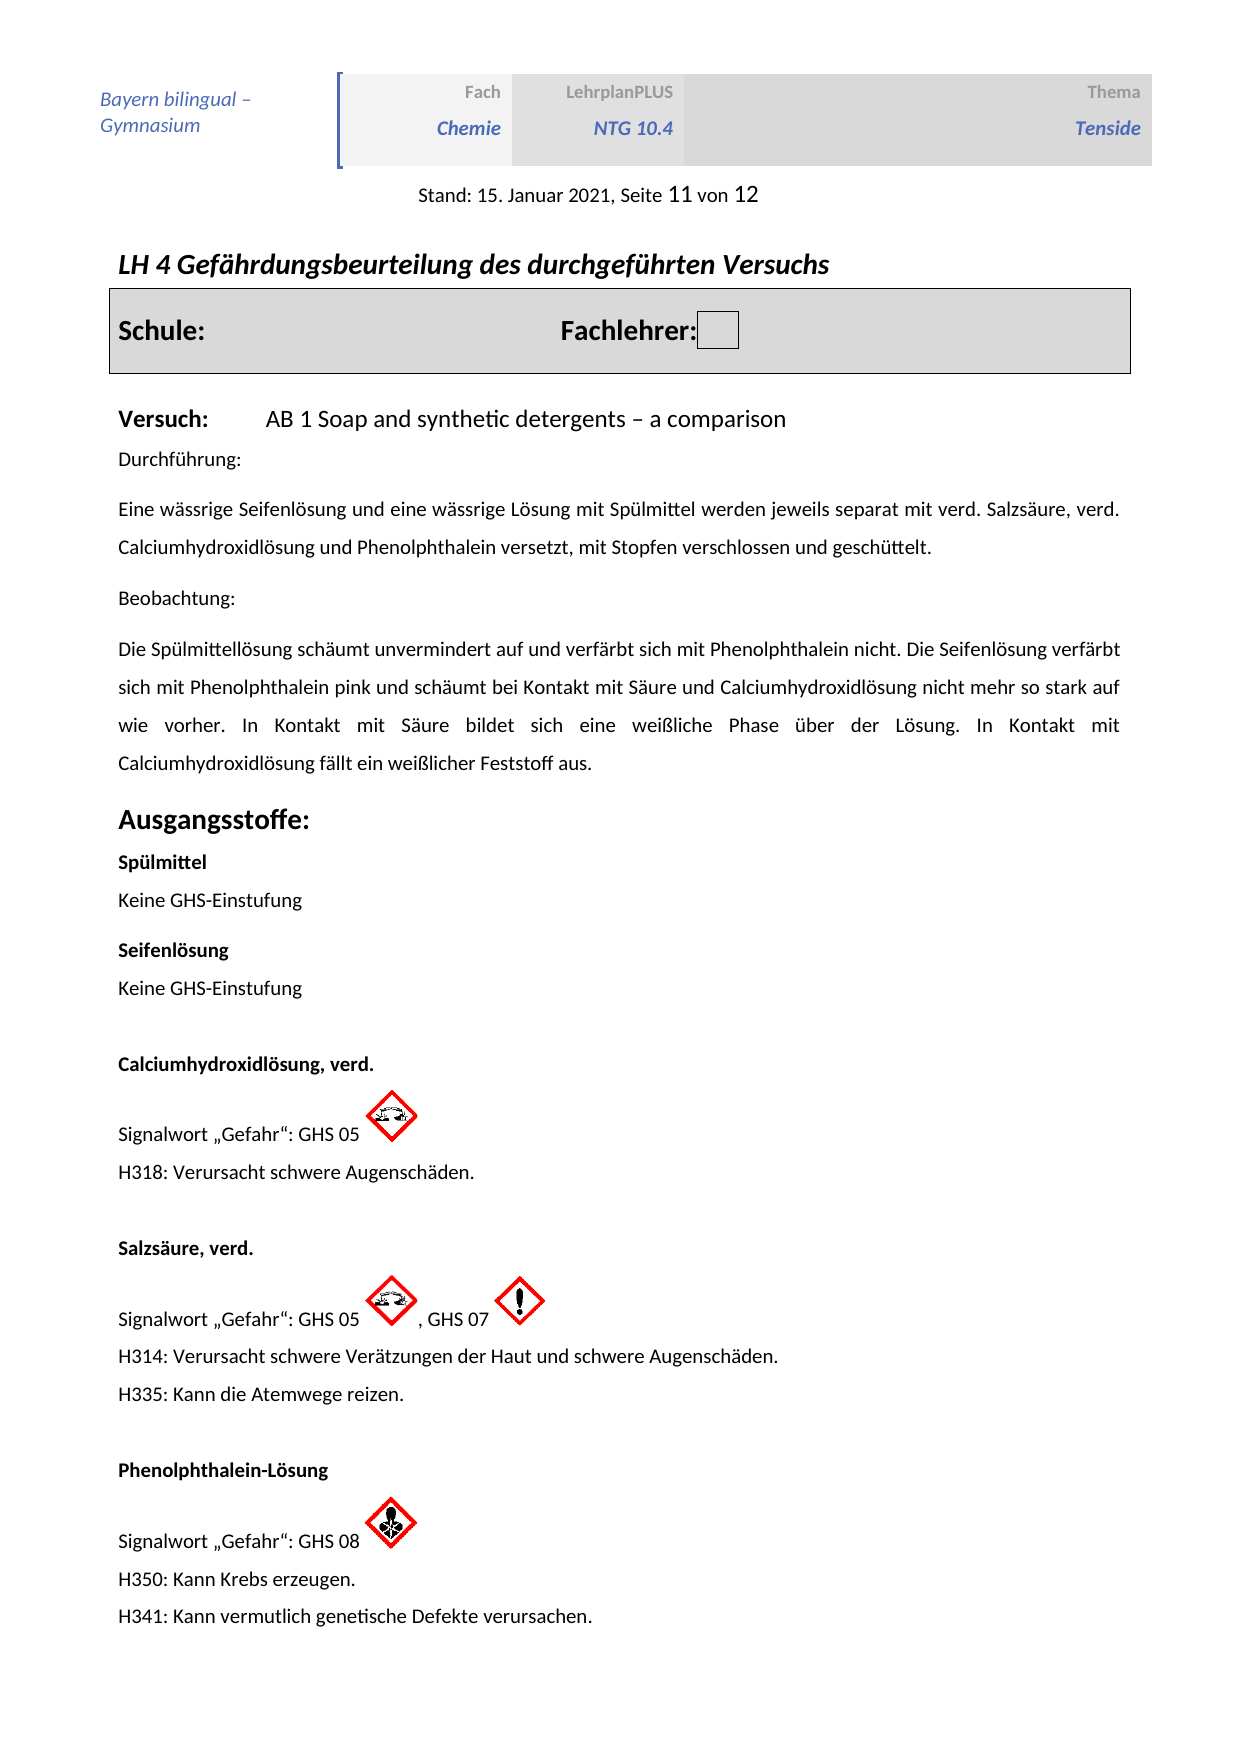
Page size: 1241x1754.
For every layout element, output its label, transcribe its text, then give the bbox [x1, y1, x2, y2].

text H341: Kann vermutlich genetische Defekte verursachen. [118, 1604, 1122, 1629]
text H335: Kann die Atemwege reizen. [118, 1382, 1122, 1407]
picture [364, 1495, 418, 1549]
text Phenolphthalein-Lösung [118, 1457, 1122, 1483]
text Seifenlösung [118, 937, 1122, 963]
subtitle LH 4 Gefährdungsbeurteilung des durchgeführten Versuchs [118, 246, 1122, 282]
text H314: Verursacht schwere Verätzungen der Haut und schwere Augenschäden. [118, 1344, 1122, 1369]
title Versuch: AB 1 Soap and synthetic detergents – a comparison [118, 403, 1122, 433]
text Die Spülmittellösung schäumt unvermindert auf und verfärbt sich mit Phenolphthalein nicht. Die Seifenlösung verfärbt sich mit Phenolphthalein pink und schäumt bei Kontakt mit Säure und Calciumhydroxidlösung nicht mehr so stark auf wie vorher. In Kontakt mit Säure bildet sich eine weißliche Phase über der Lösung. In Kontakt mit Calciumhydroxidlösung fällt ein weißlicher Feststoff aus. [118, 636, 1122, 776]
text Salzsäure, verd. [118, 1235, 1122, 1261]
text H318: Verursacht schwere Augenschäden. [118, 1159, 1122, 1185]
text Durchführung: [118, 446, 1122, 471]
text H350: Kann Krebs erzeugen. [118, 1566, 1122, 1591]
text Calciumhydroxidlösung, verd. [118, 1051, 1122, 1076]
text Beobachtung: [118, 585, 1122, 611]
text Eine wässrige Seifenlösung und eine wässrige Lösung mit Spülmittel werden jeweils separat mit verd. Salzsäure, verd. Calciumhydroxidlösung und Phenolphthalein versetzt, mit Stopfen verschlossen und geschüttelt. [118, 496, 1122, 560]
text Keine GHS-Einstufung [118, 975, 1122, 1001]
picture [364, 1088, 418, 1142]
text Signalwort „Gefahr“: GHS 05 [118, 1089, 1122, 1147]
text Ausgangsstoffe: [118, 801, 1122, 836]
picture [493, 1276, 546, 1326]
text Keine GHS-Einstufung [118, 887, 1122, 912]
text Spülmittel [118, 849, 1122, 874]
title Schule: Fachlehrer: [110, 289, 1130, 373]
text Signalwort „Gefahr“: GHS 05 , GHS 07 [118, 1273, 1122, 1331]
text Signalwort „Gefahr“: GHS 08 [118, 1495, 1122, 1553]
picture [364, 1273, 418, 1326]
